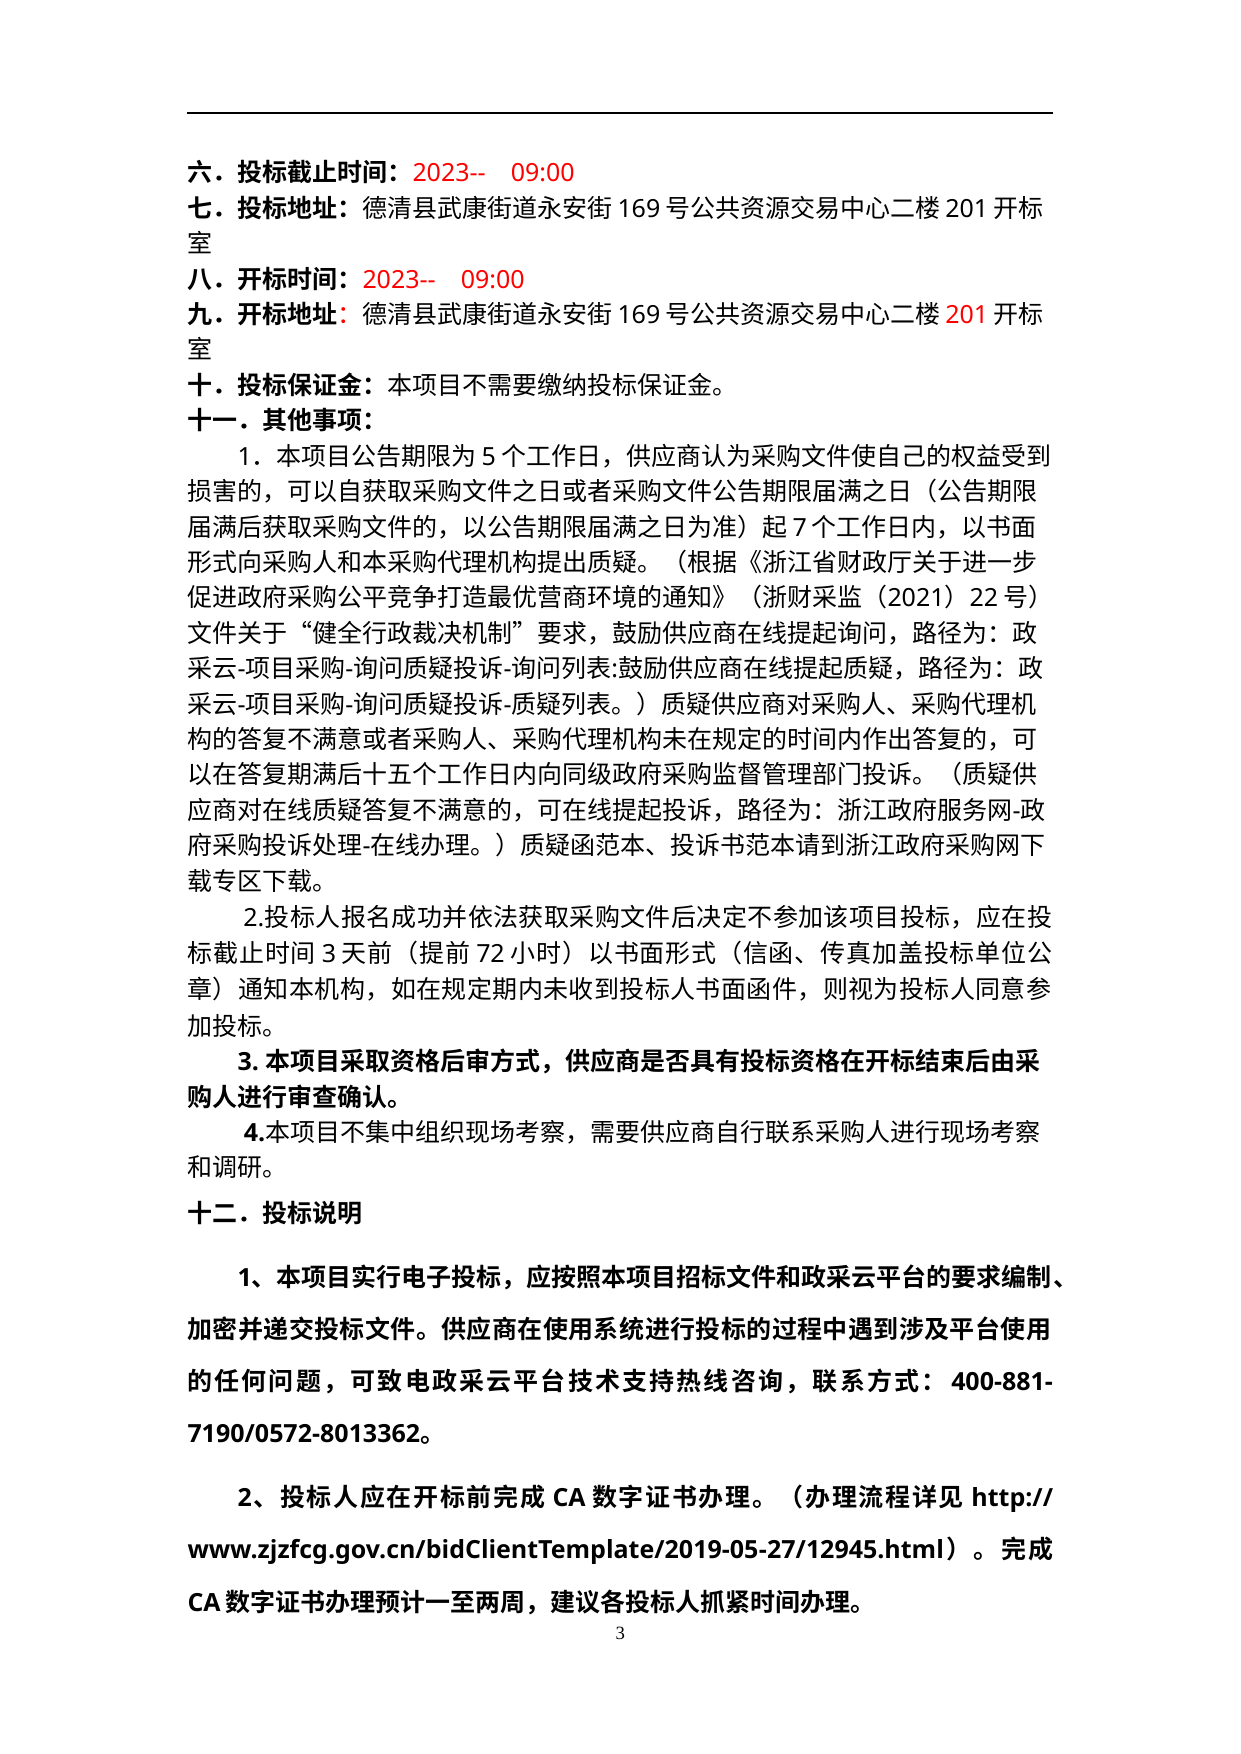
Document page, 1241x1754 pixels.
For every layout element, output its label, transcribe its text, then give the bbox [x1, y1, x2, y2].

text 十二．投标说明 [187, 1184, 1053, 1232]
text 七．投标地址：德清县武康街道永安街169号公共资源交易中心二楼201开标室 [187, 189, 1053, 260]
text 2.投标人报名成功并依法获取采购文件后决定不参加该项目投标，应在投标截止时间3天前（提前72小时）以书面形式（信函、传真加盖投标单位公章）通知本机构，如在规定期内未收到投标人书面函件，则视为投标人同意参加投标。 [187, 897, 1053, 1042]
text 十一．其他事项： [187, 401, 1053, 437]
text 2、投标人应在开标前完成CA数字证书办理。（办理流程详见http://www.zjzfcg.gov.cn/bidClientTemplate/2019-05-27/12945.html）。完成CA数字证书办理预计一至两周，建议各投标人抓紧时间办理。 [187, 1465, 1053, 1621]
text 4.本项目不集中组织现场考察，需要供应商自行联系采购人进行现场考察和调研。 [187, 1113, 1053, 1184]
text 1、本项目实行电子投标，应按照本项目招标文件和政采云平台的要求编制、加密并递交投标文件。供应商在使用系统进行投标的过程中遇到涉及平台使用的任何问题，可致电政采云平台技术支持热线咨询，联系方式：400-881-7190/0572-8013362。 [187, 1244, 1053, 1453]
text 六．投标截止时间：2023-- 09:00 [187, 153, 1053, 189]
text 十．投标保证金：本项目不需要缴纳投标保证金。 [187, 366, 1053, 401]
text 九．开标地址：德清县武康街道永安街169号公共资源交易中心二楼201开标室 [187, 295, 1053, 366]
text 3. 本项目采取资格后审方式，供应商是否具有投标资格在开标结束后由采购人进行审查确认。 [187, 1042, 1053, 1113]
text 八．开标时间：2023-- 09:00 [187, 260, 1053, 295]
text 1．本项目公告期限为5个工作日，供应商认为采购文件使自己的权益受到损害的，可以自获取采购文件之日或者采购文件公告期限届满之日（公告期限届满后获取采购文件的，以公告期限届满之日为准）起7个工作日内，以书面形式向采购人和本采购代理机构提出质疑。（根据《浙江省财政厅关于进一步促进政府采购公平竞争打造最优营商环境的通知》（浙财采监（2021）22号）文件关于“健全行政裁决机制”要求，鼓励供应商在线提起询问，路径为：政采云-项目采购-询问质疑投诉-询问列表:鼓励供应商在线提起质疑，路径为：政采云-项目采购-询问质疑投诉-质疑列表。）质疑供应商对采购人、采购代理机构的答复不满意或者采购人、采购代理机构未在规定的时间内作出答复的，可以在答复期满后十五个工作日内向同级政府采购监督管理部门投诉。（质疑供应商对在线质疑答复不满意的，可在线提起投诉，路径为：浙江政府服务网-政府采购投诉处理-在线办理。）质疑函范本、投诉书范本请到浙江政府采购网下载专区下载。 [187, 437, 1053, 897]
